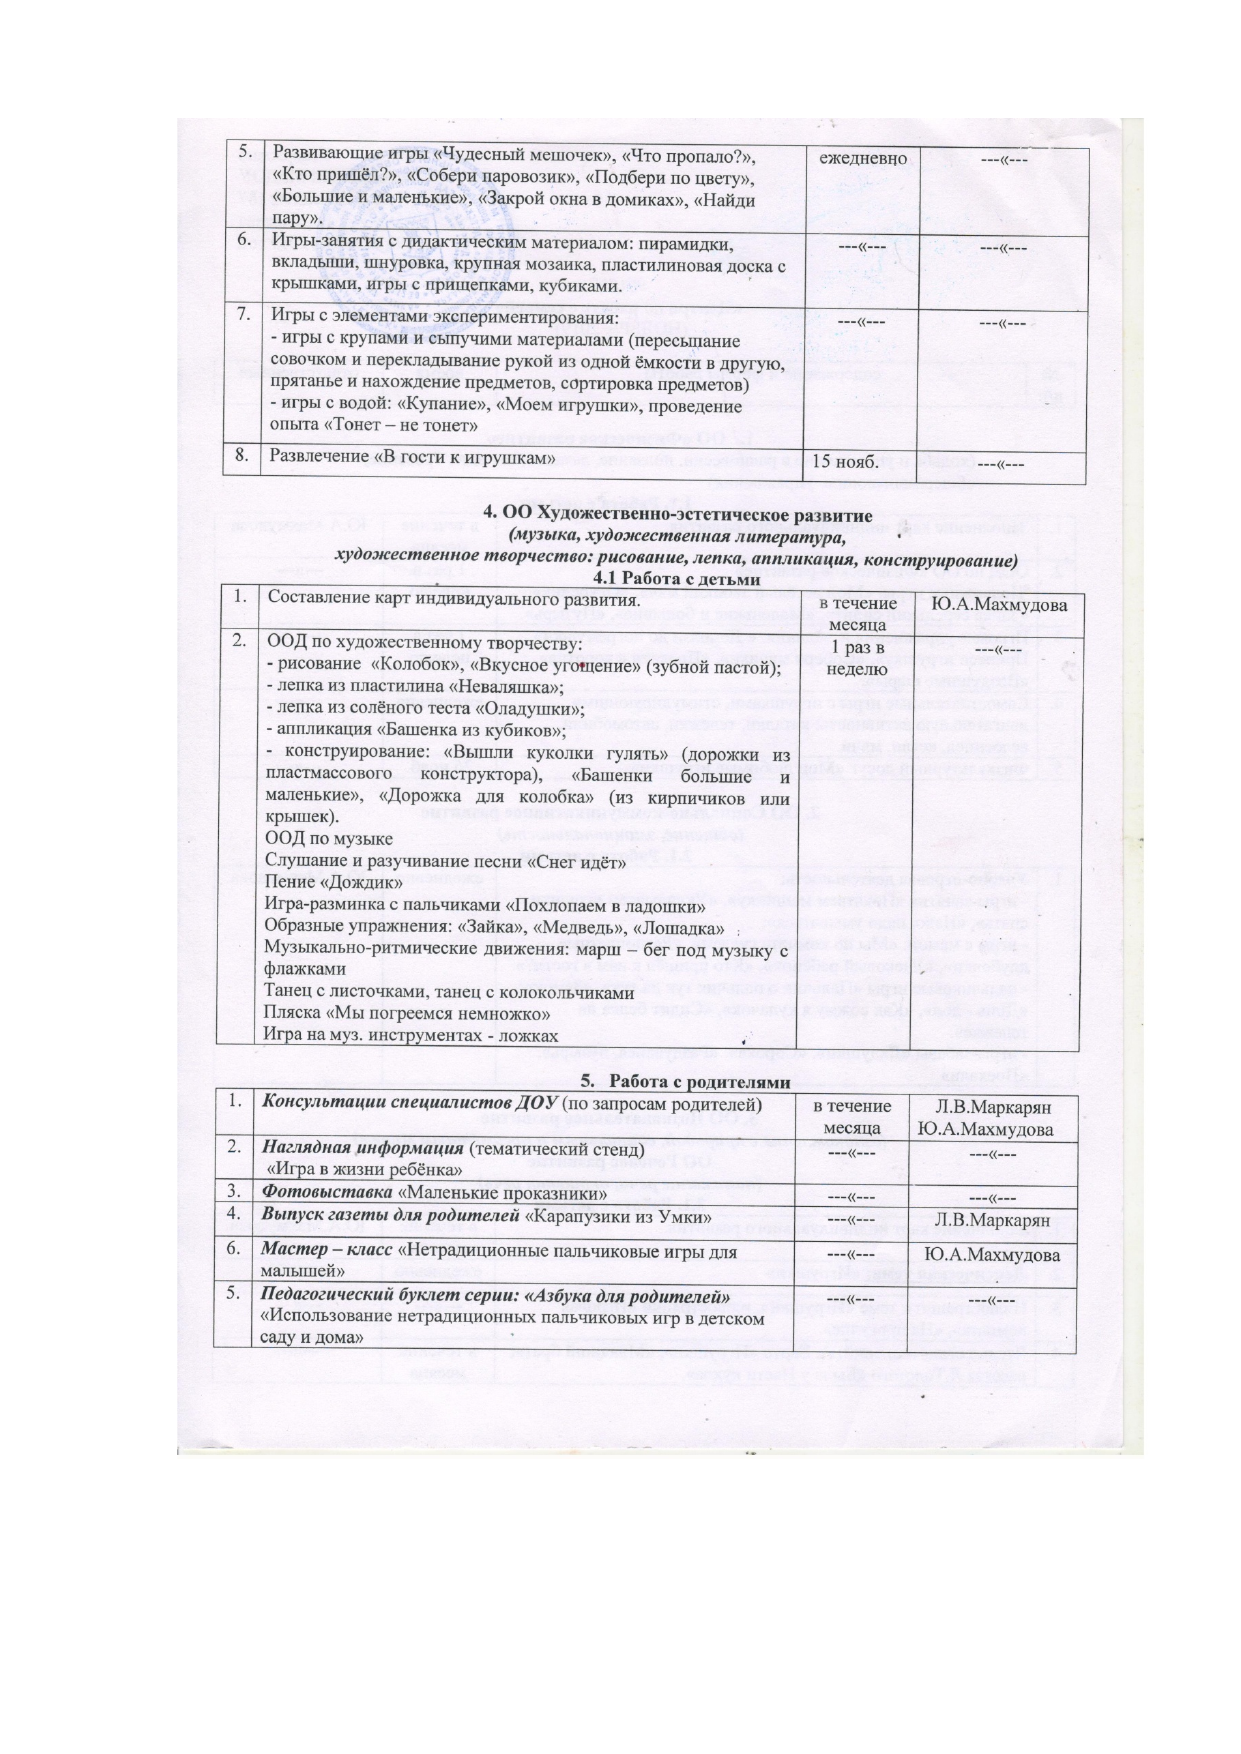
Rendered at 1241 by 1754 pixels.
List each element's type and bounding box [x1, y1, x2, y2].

picture [177, 118, 1152, 1459]
